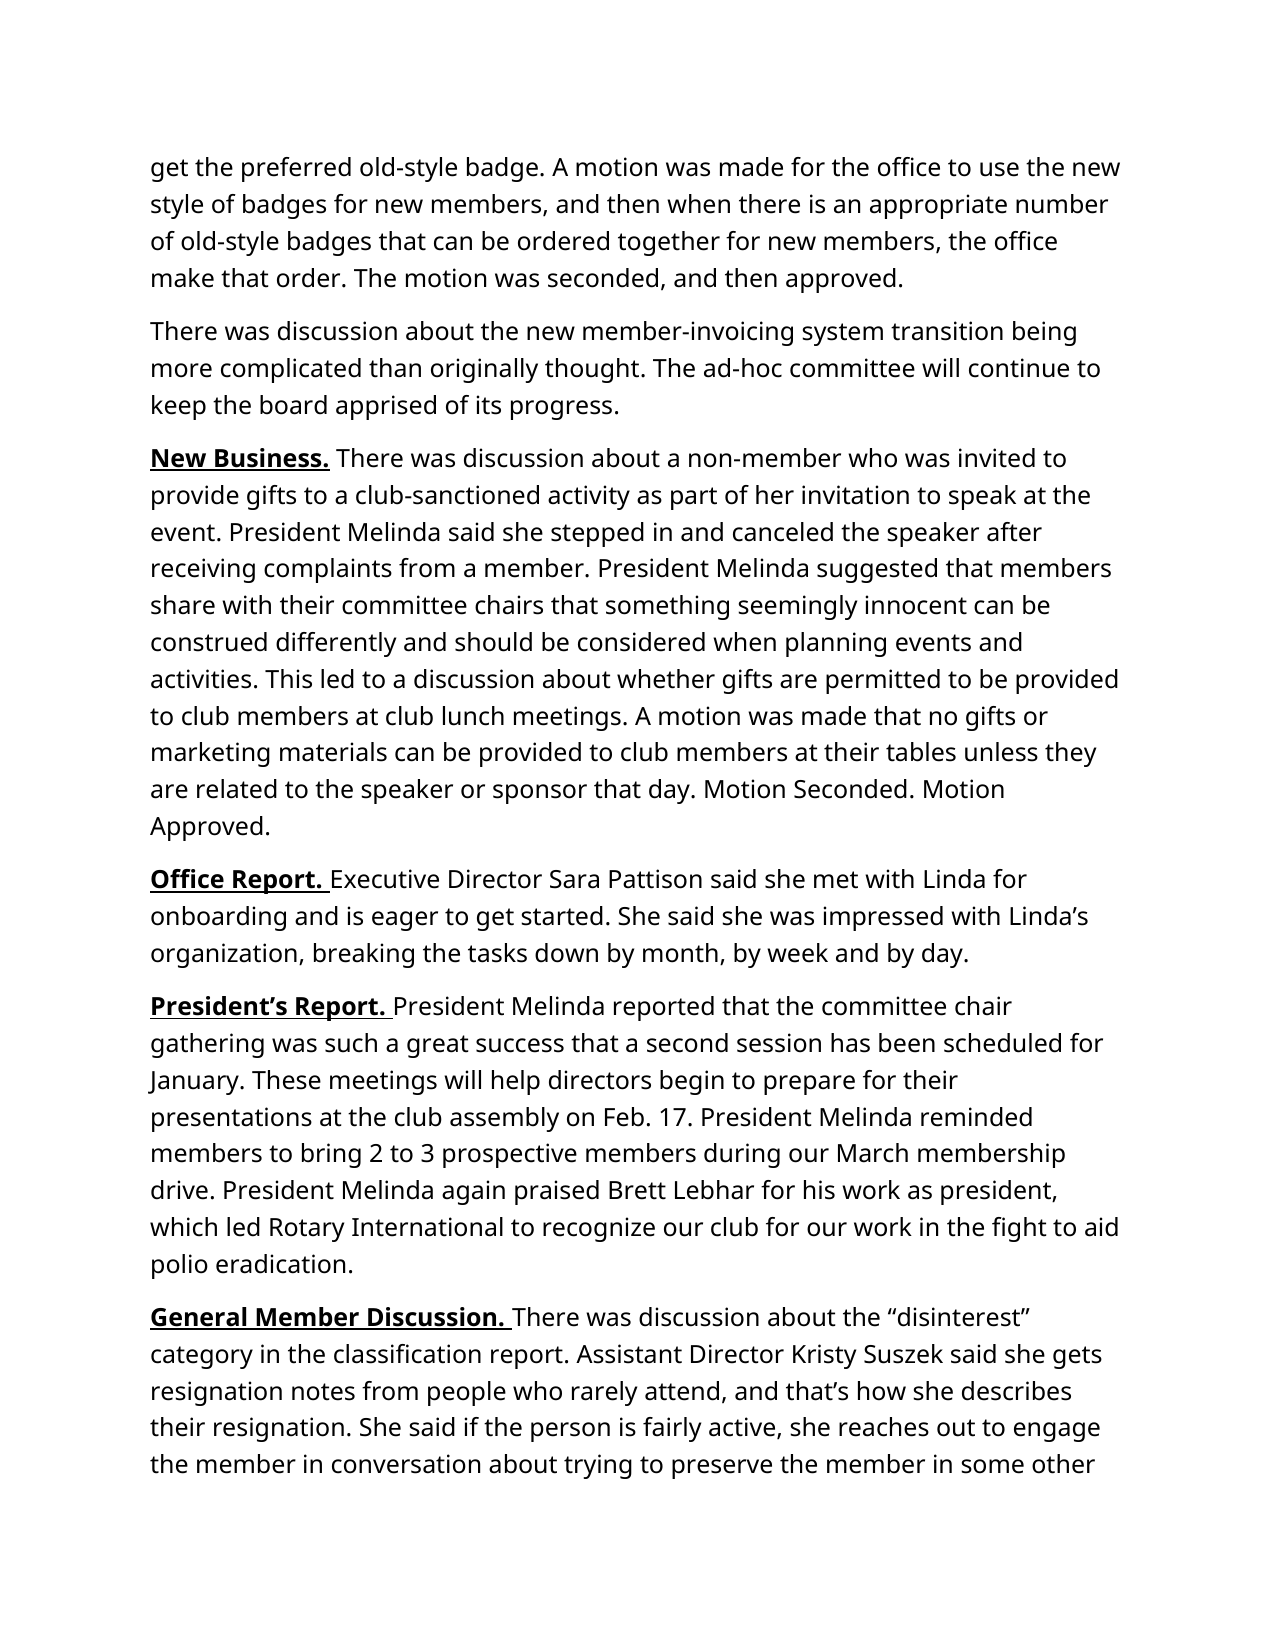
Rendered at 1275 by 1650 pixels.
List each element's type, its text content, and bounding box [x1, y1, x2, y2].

text There was discussion about the new member-invoicing system transition being more complicated than originally thought. The ad-hoc committee will continue to keep the board apprised of its progress. [150, 314, 1125, 421]
text New Business. There was discussion about a non-member who was invited to provide gifts to a club-sanctioned activity as part of her invitation to speak at the event. President Melinda said she stepped in and canceled the speaker after receiving complaints from a member. President Melinda suggested that members share with their committee chairs that something seemingly innocent can be construed differently and should be considered when planning events and activities. This led to a discussion about whether gifts are permitted to be provided to club members at club lunch meetings. A motion was made that no gifts or marketing materials can be provided to club members at their tables unless they are related to the speaker or sponsor that day. Motion Seconded. Motion Approved. [150, 441, 1125, 842]
text Office Report. Executive Director Sara Pattison said she met with Linda for onboarding and is eager to get started. She said she was impressed with Linda’s organization, breaking the tasks down by month, by week and by day. [150, 862, 1125, 969]
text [150, 150, 1125, 294]
text President’s Report. President Melinda reported that the committee chair gathering was such a great success that a second session has been scheduled for January. These meetings will help directors begin to prepare for their presentations at the club assembly on Feb. 17. President Melinda reminded members to bring 2 to 3 prospective members during our March membership drive. President Melinda again praised Brett Lebhar for his work as president, which led Rotary International to recognize our club for our work in the fight to aid polio eradication. [150, 989, 1125, 1280]
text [150, 1300, 1125, 1481]
